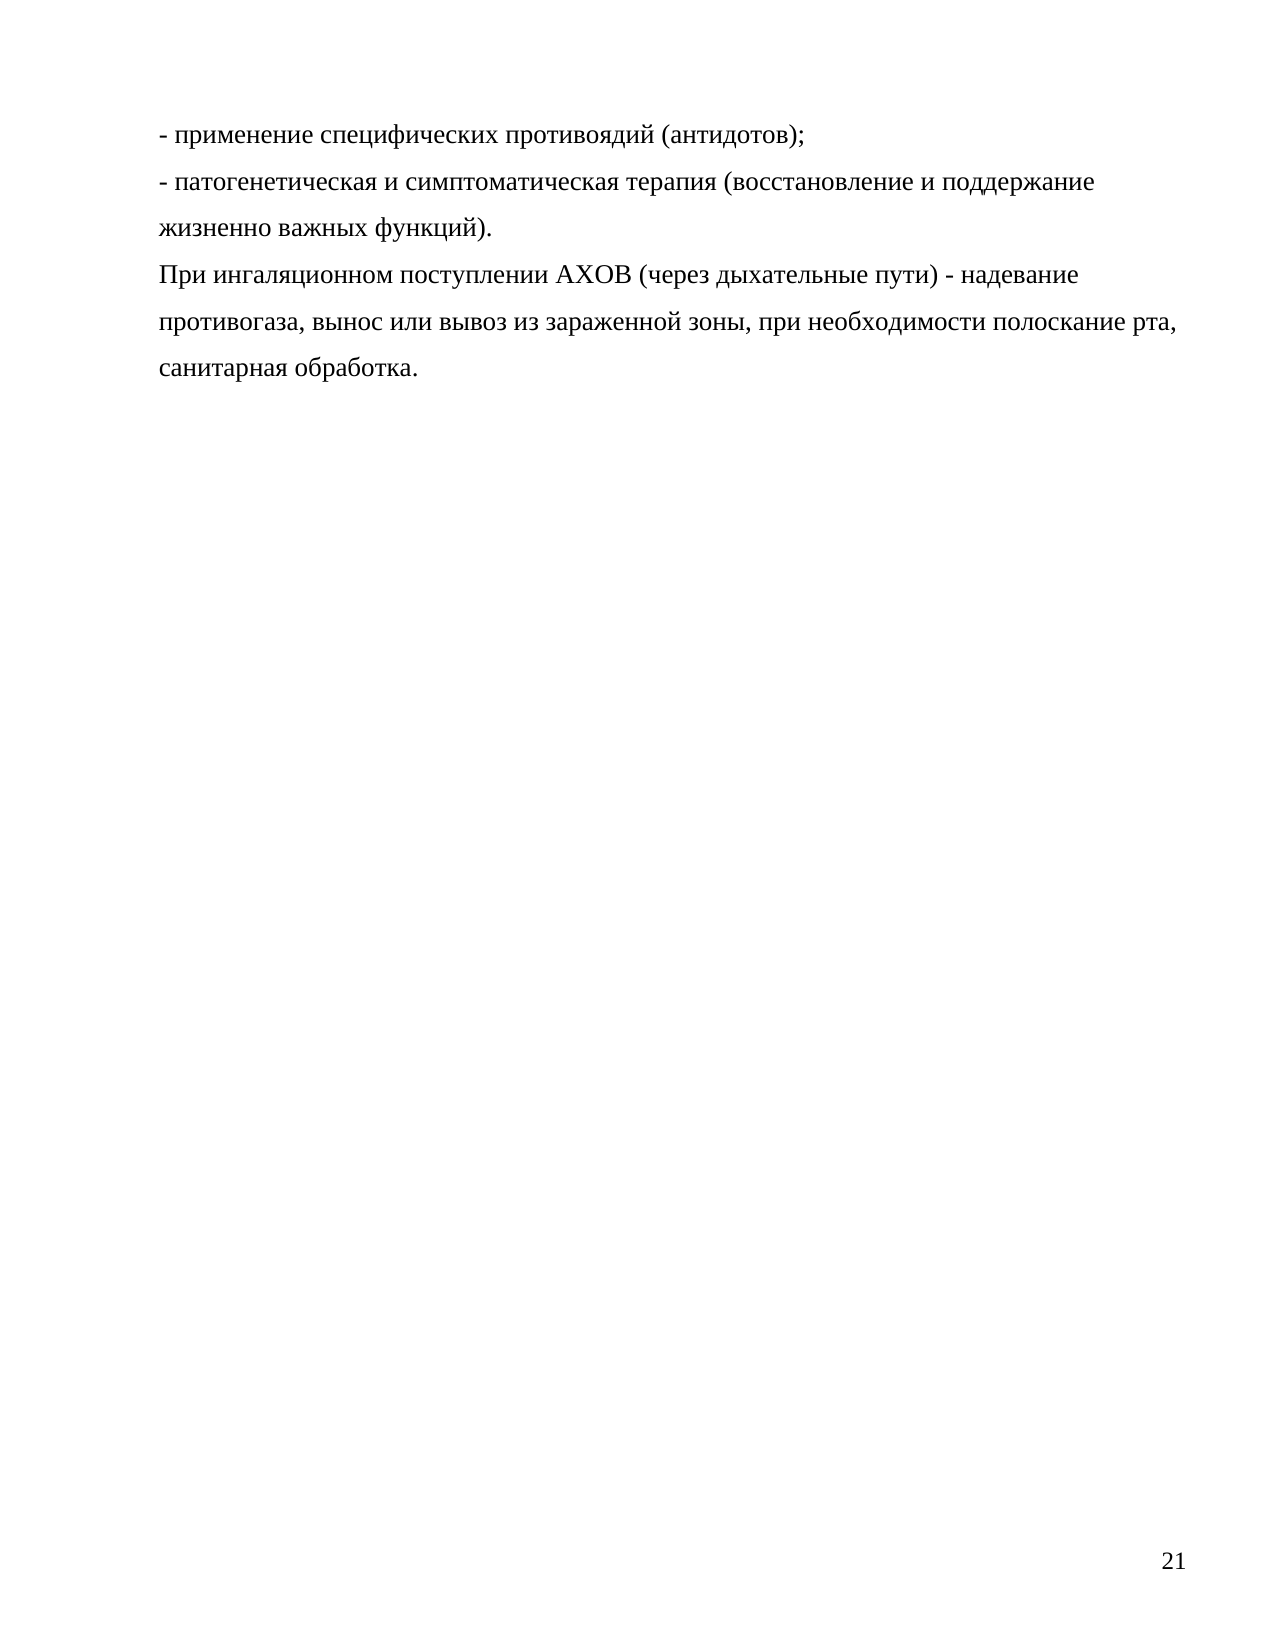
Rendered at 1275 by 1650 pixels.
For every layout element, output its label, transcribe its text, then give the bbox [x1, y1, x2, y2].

text - патогенетическая и симптоматическая терапия (восстановление и поддержание жизненно важных функций). [158, 165, 1206, 243]
text - применение специфических противоядий (антидотов); [158, 118, 1206, 149]
text При ингаляционном поступлении АХОВ (через дыхательные пути) - надевание противогаза, вынос или вывоз из зараженной зоны, при необходимости полоскание рта, санитарная обработка. [158, 258, 1206, 383]
